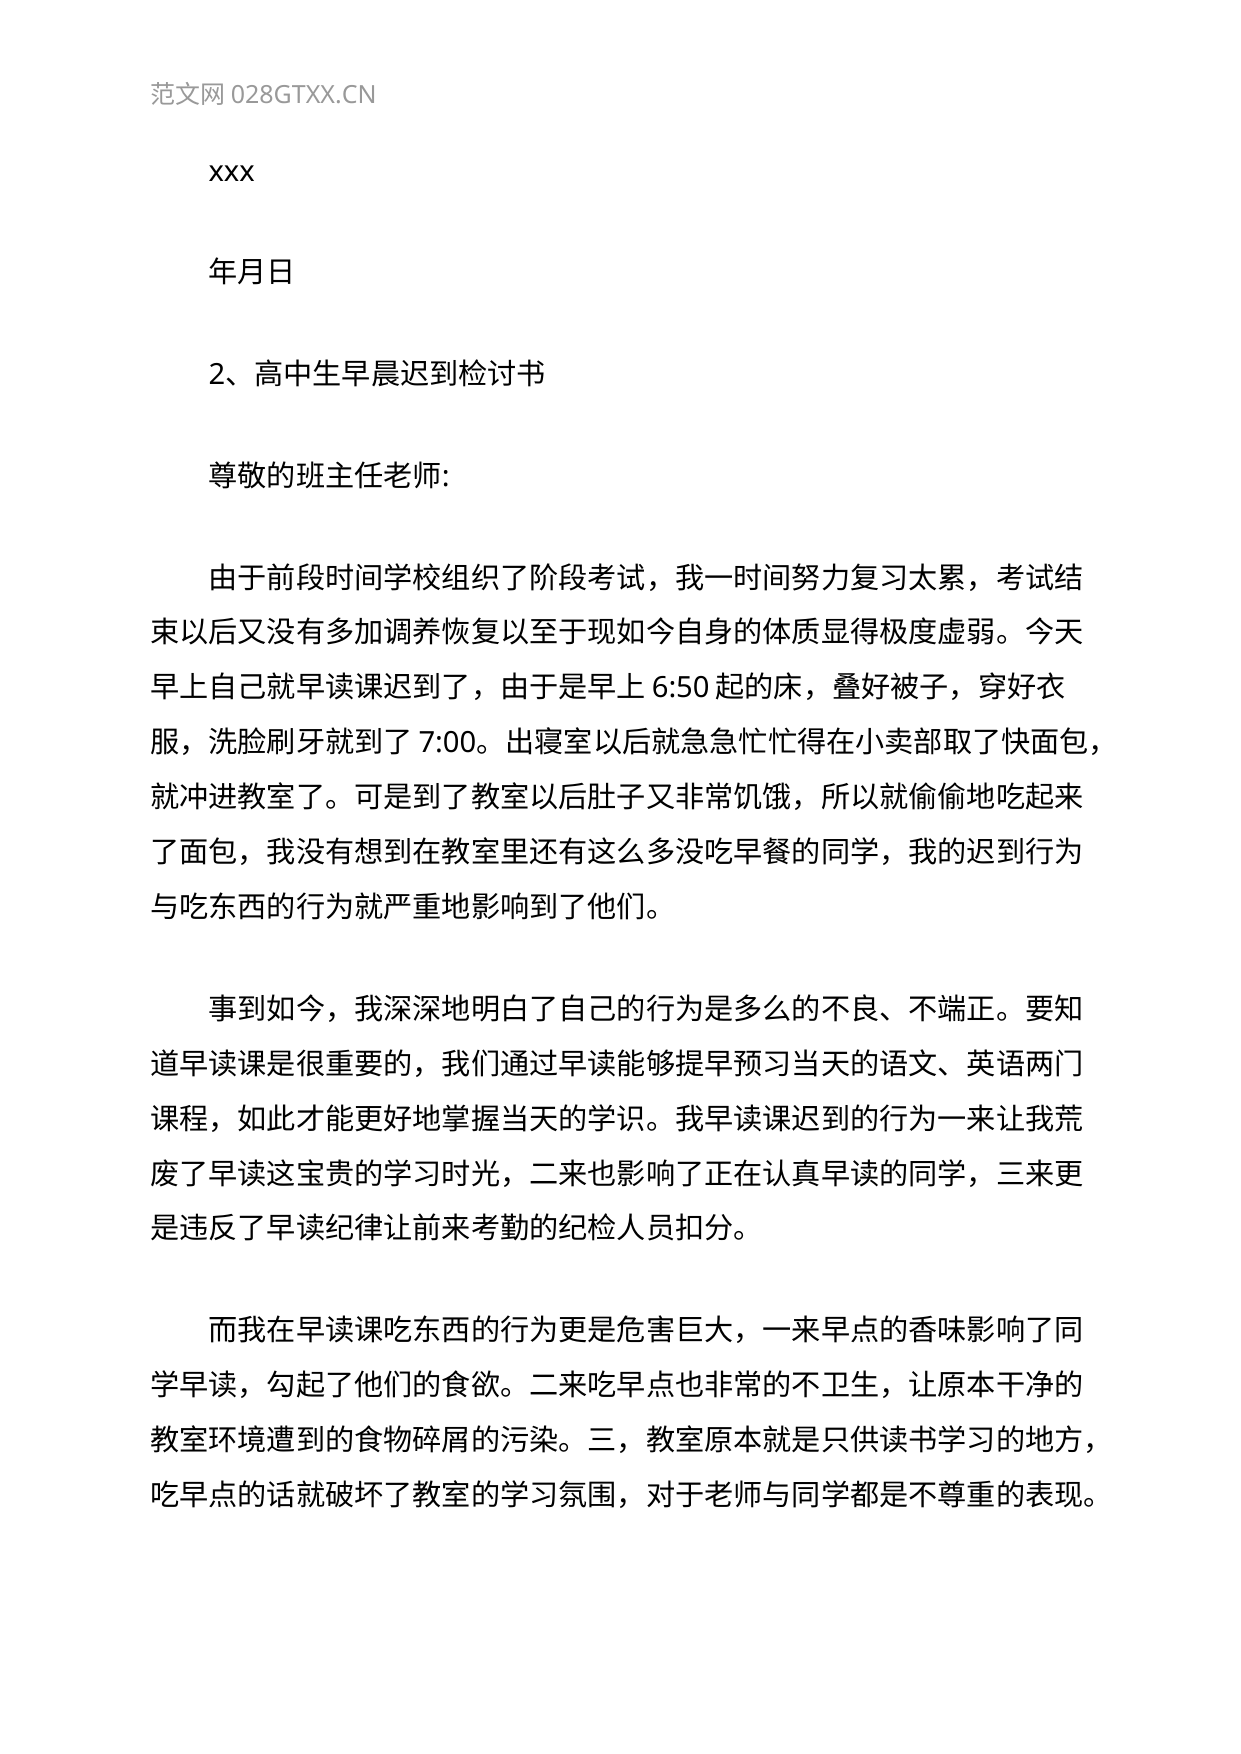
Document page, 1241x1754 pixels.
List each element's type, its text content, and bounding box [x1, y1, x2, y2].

text 2、高中生早晨迟到检讨书 [150, 350, 1090, 393]
text 尊敬的班主任老师: [150, 452, 1090, 494]
text 而我在早读课吃东西的行为更是危害巨大，一来早点的香味影响了同学早读，勾起了他们的食欲。二来吃早点也非常的不卫生，让原本干净的教室环境遭到的食物碎屑的污染。三，教室原本就是只供读书学习的地方，吃早点的话就破坏了教室的学习氛围，对于老师与同学都是不尊重的表现。 [150, 1307, 1090, 1514]
text 由于前段时间学校组织了阶段考试，我一时间努力复习太累，考试结束以后又没有多加调养恢复以至于现如今自身的体质显得极度虚弱。今天早上自己就早读课迟到了，由于是早上6:50起的床，叠好被子，穿好衣服，洗脸刷牙就到了7:00。出寝室以后就急急忙忙得在小卖部取了快面包，就冲进教室了。可是到了教室以后肚子又非常饥饿，所以就偷偷地吃起来了面包，我没有想到在教室里还有这么多没吃早餐的同学，我的迟到行为与吃东西的行为就严重地影响到了他们。 [150, 554, 1090, 926]
text 年月日 [150, 248, 1090, 291]
text 事到如今，我深深地明白了自己的行为是多么的不良、不端正。要知道早读课是很重要的，我们通过早读能够提早预习当天的语文、英语两门课程，如此才能更好地掌握当天的学识。我早读课迟到的行为一来让我荒废了早读这宝贵的学习时光，二来也影响了正在认真早读的同学，三来更是违反了早读纪律让前来考勤的纪检人员扣分。 [150, 986, 1090, 1247]
text xxx [150, 150, 1090, 190]
